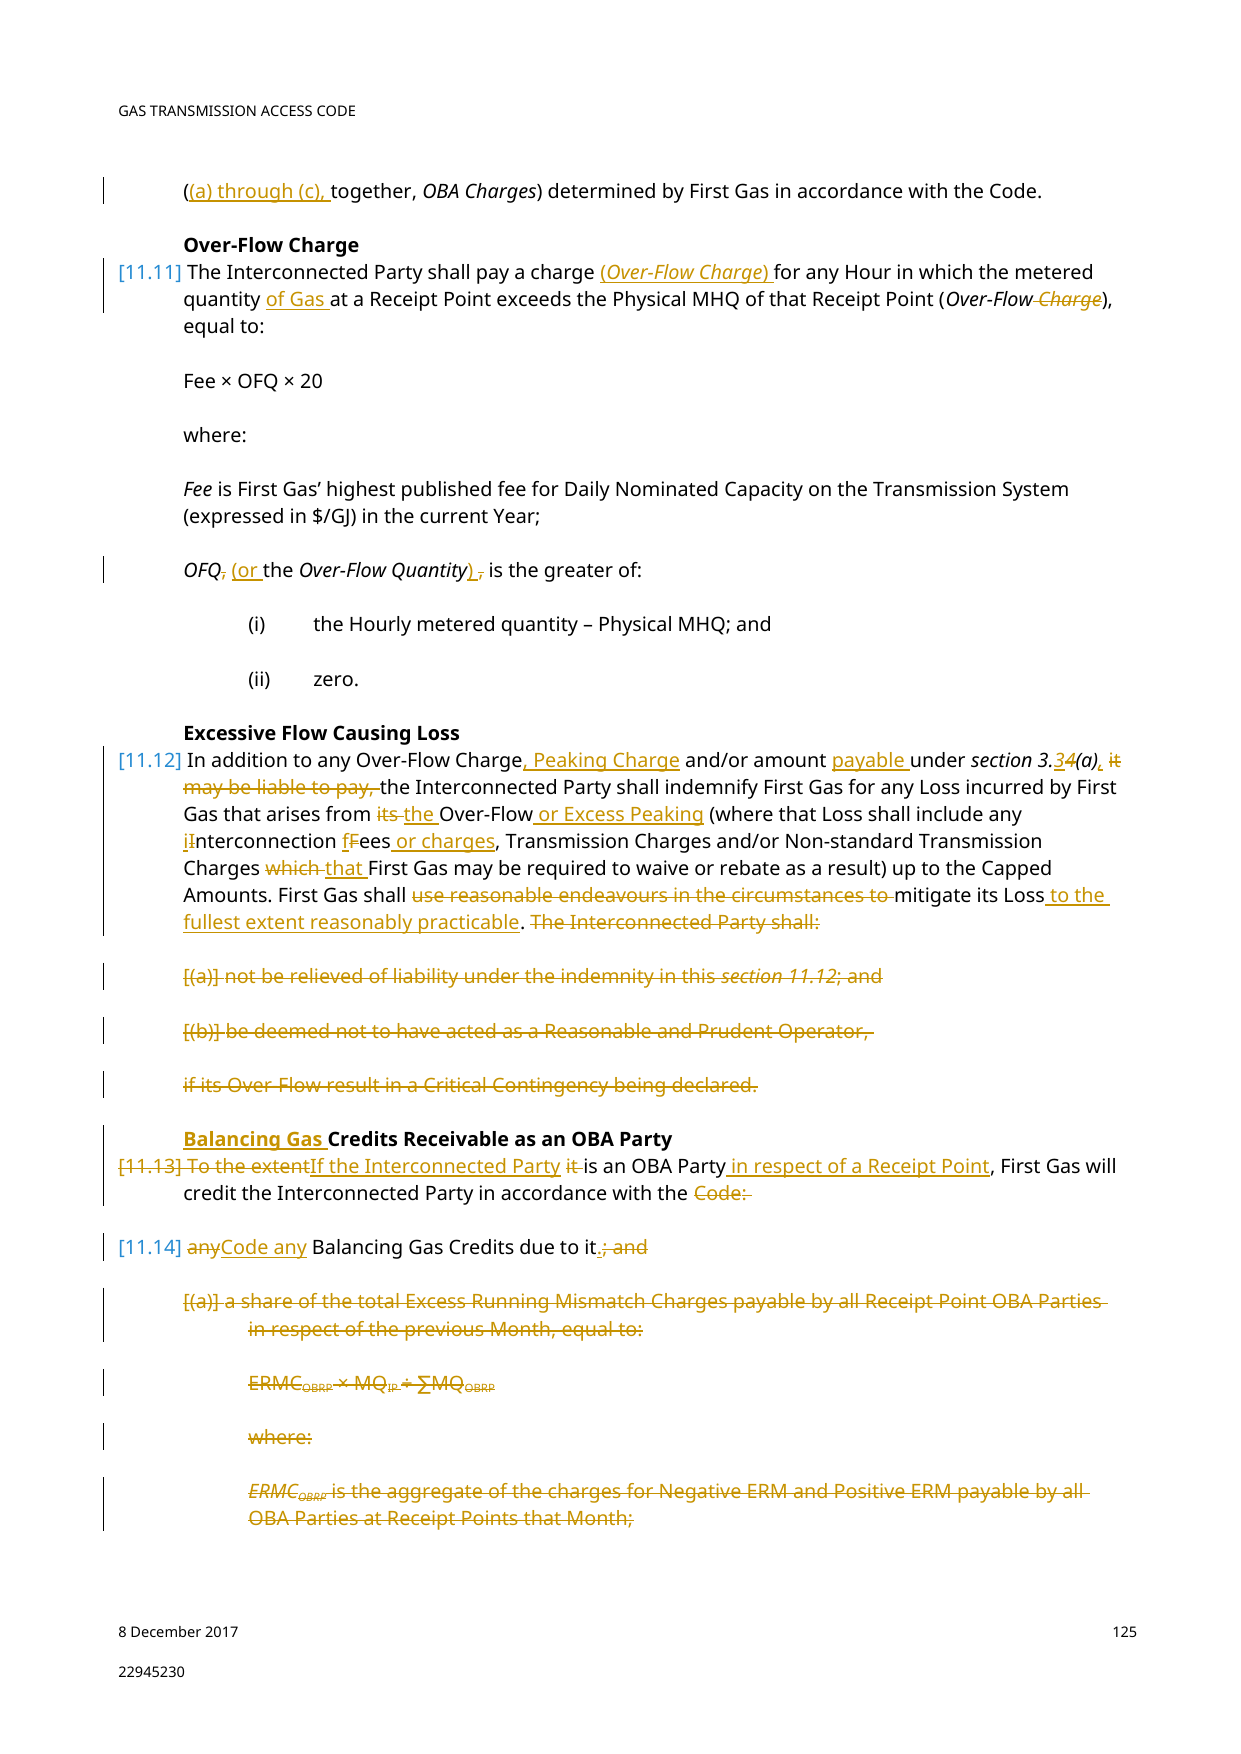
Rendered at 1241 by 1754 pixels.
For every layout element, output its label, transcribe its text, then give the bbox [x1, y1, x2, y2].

subtitle Excessive Flow Causing Loss [183, 719, 1122, 746]
subtitle Credits Receivable as an OBA Party [183, 1125, 1122, 1152]
list Balancing Gas Credits due to it [118, 1233, 1122, 1261]
text Fee is First Gas’ highest published fee for Daily Nominated Capacity on the Transmission System (expressed in $/GJ) in the current Year; [183, 475, 1122, 529]
subtitle Over-Flow Charge [183, 231, 1122, 258]
text where: [118, 421, 1122, 448]
text OFQ the Over-Flow Quantity is the greater of: [118, 556, 1122, 583]
list is an OBA Party, First Gas will credit the Interconnected Party in accordance with the [118, 1152, 1122, 1206]
text (together, OBA Charges) determined by First Gas in accordance with the Code. [183, 177, 1122, 204]
list The Interconnected Party shall pay a charge for any Hour in which the metered quantity at a Receipt Point exceeds the Physical MHQ of that Receipt Point (Over-Flow), equal to: [118, 258, 1122, 340]
list zero. [248, 665, 1122, 692]
text Fee × OFQ × 20 [118, 367, 1122, 394]
list In addition to any Over-Flow Charge and/or amount under section 3.(a) the Interconnected Party shall indemnify First Gas for any Loss incurred by First Gas that arises from Over-Flow (where that Loss shall include any nterconnection ees, Transmission Charges and/or Non-standard Transmission Charges First Gas may be required to waive or rebate as a result) up to the Capped Amounts. First Gas shall mitigate its Loss. [118, 746, 1122, 936]
list the Hourly metered quantity – Physical MHQ; and [248, 611, 1122, 638]
